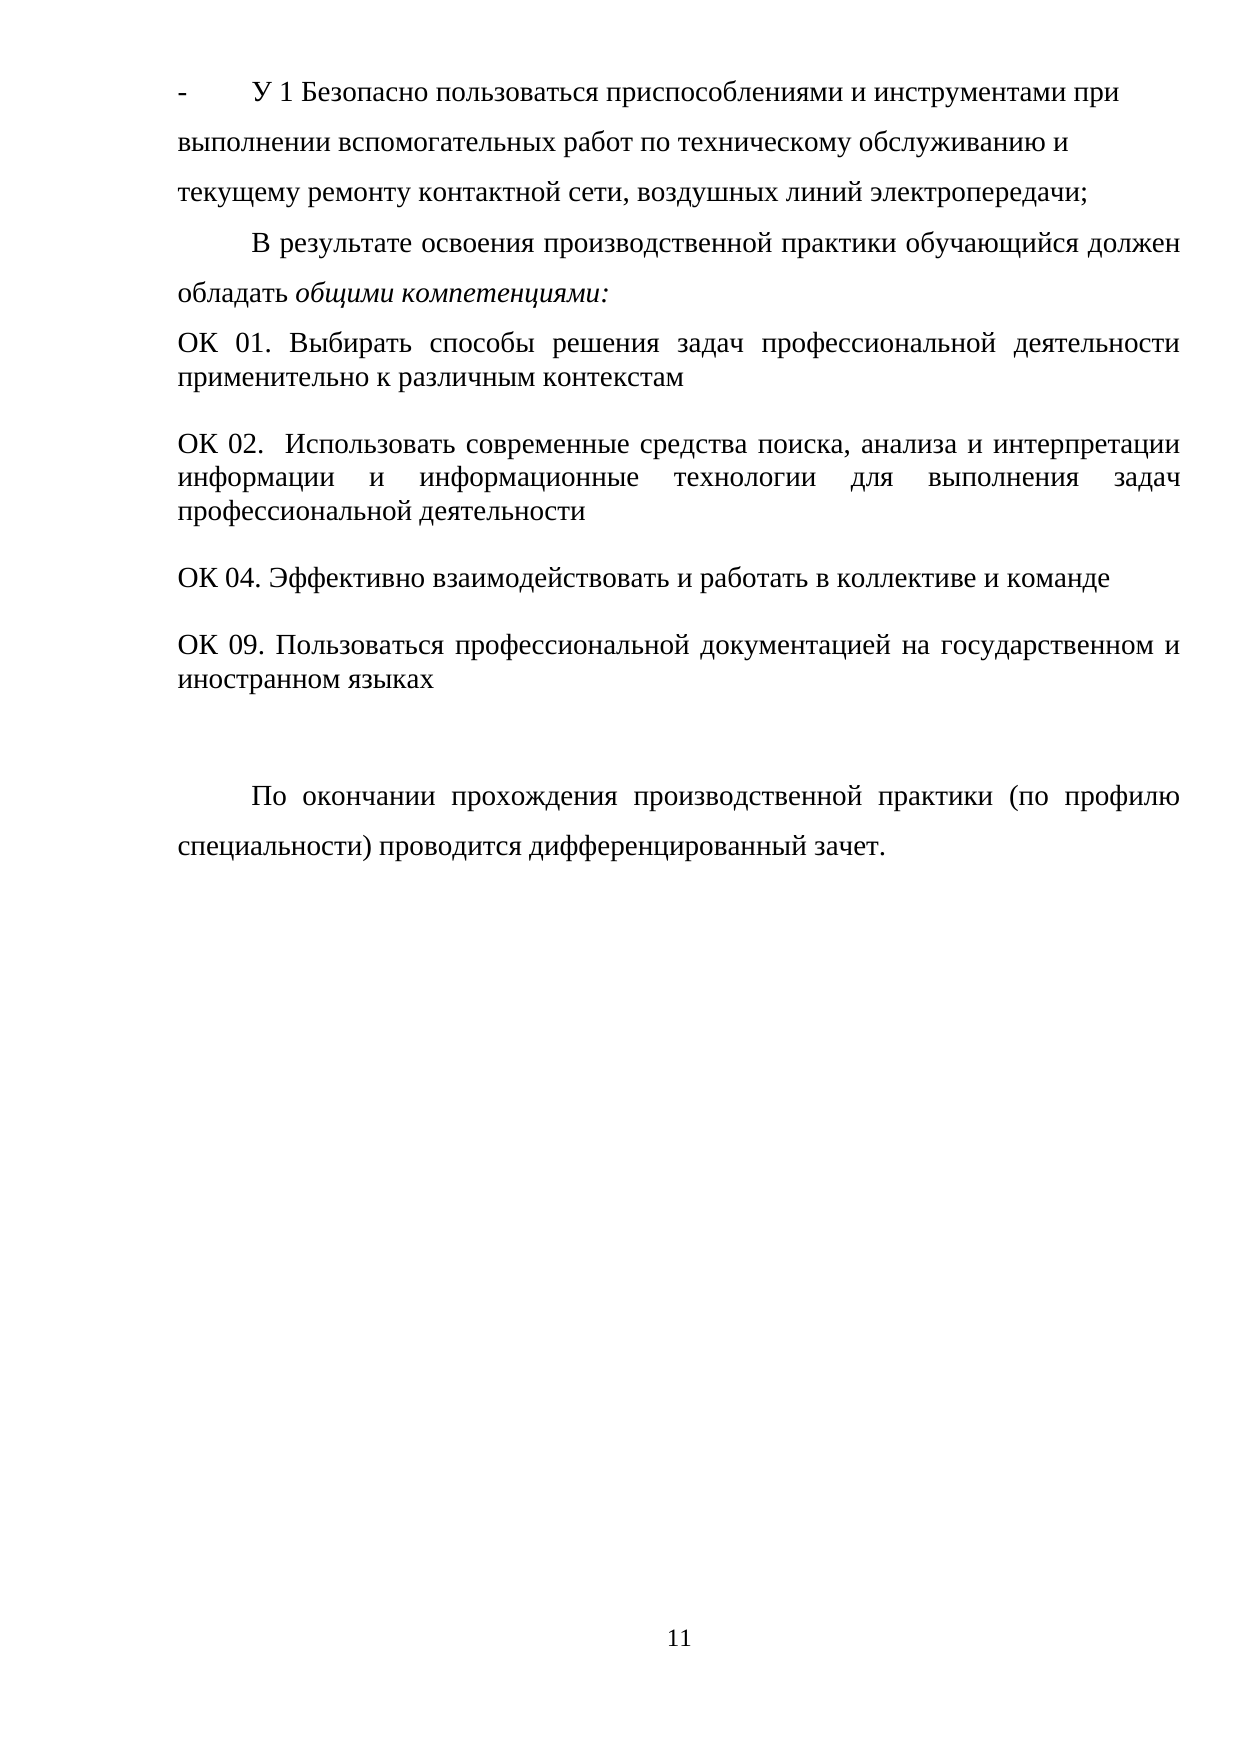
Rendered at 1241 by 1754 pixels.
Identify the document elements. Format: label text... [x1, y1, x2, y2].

text ОК 04. Эффективно взаимодействовать и работать в коллективе и команде [177, 560, 1181, 594]
text ОК 01. Выбирать способы решения задач профессиональной деятельности применительно к различным контекстам [177, 325, 1181, 392]
text В результате освоения производственной практики обучающийся должен обладать общими компетенциями: [177, 225, 1181, 309]
text ОК 09. Пользоваться профессиональной документацией на государственном и иностранном языках [177, 627, 1181, 694]
text ОК 02. Использовать современные средства поиска, анализа и интерпретации информации и информационные технологии для выполнения задач профессиональной деятельности [177, 426, 1181, 527]
text По окончании прохождения производственной практики (по профилю специальности) проводится дифференцированный зачет. [177, 778, 1181, 862]
text - У 1 Безопасно пользоваться приспособлениями и инструментами при выполнении вспомогательных работ по техническому обслуживанию и текущему ремонту контактной сети, воздушных линий электропередачи; [177, 74, 1181, 208]
